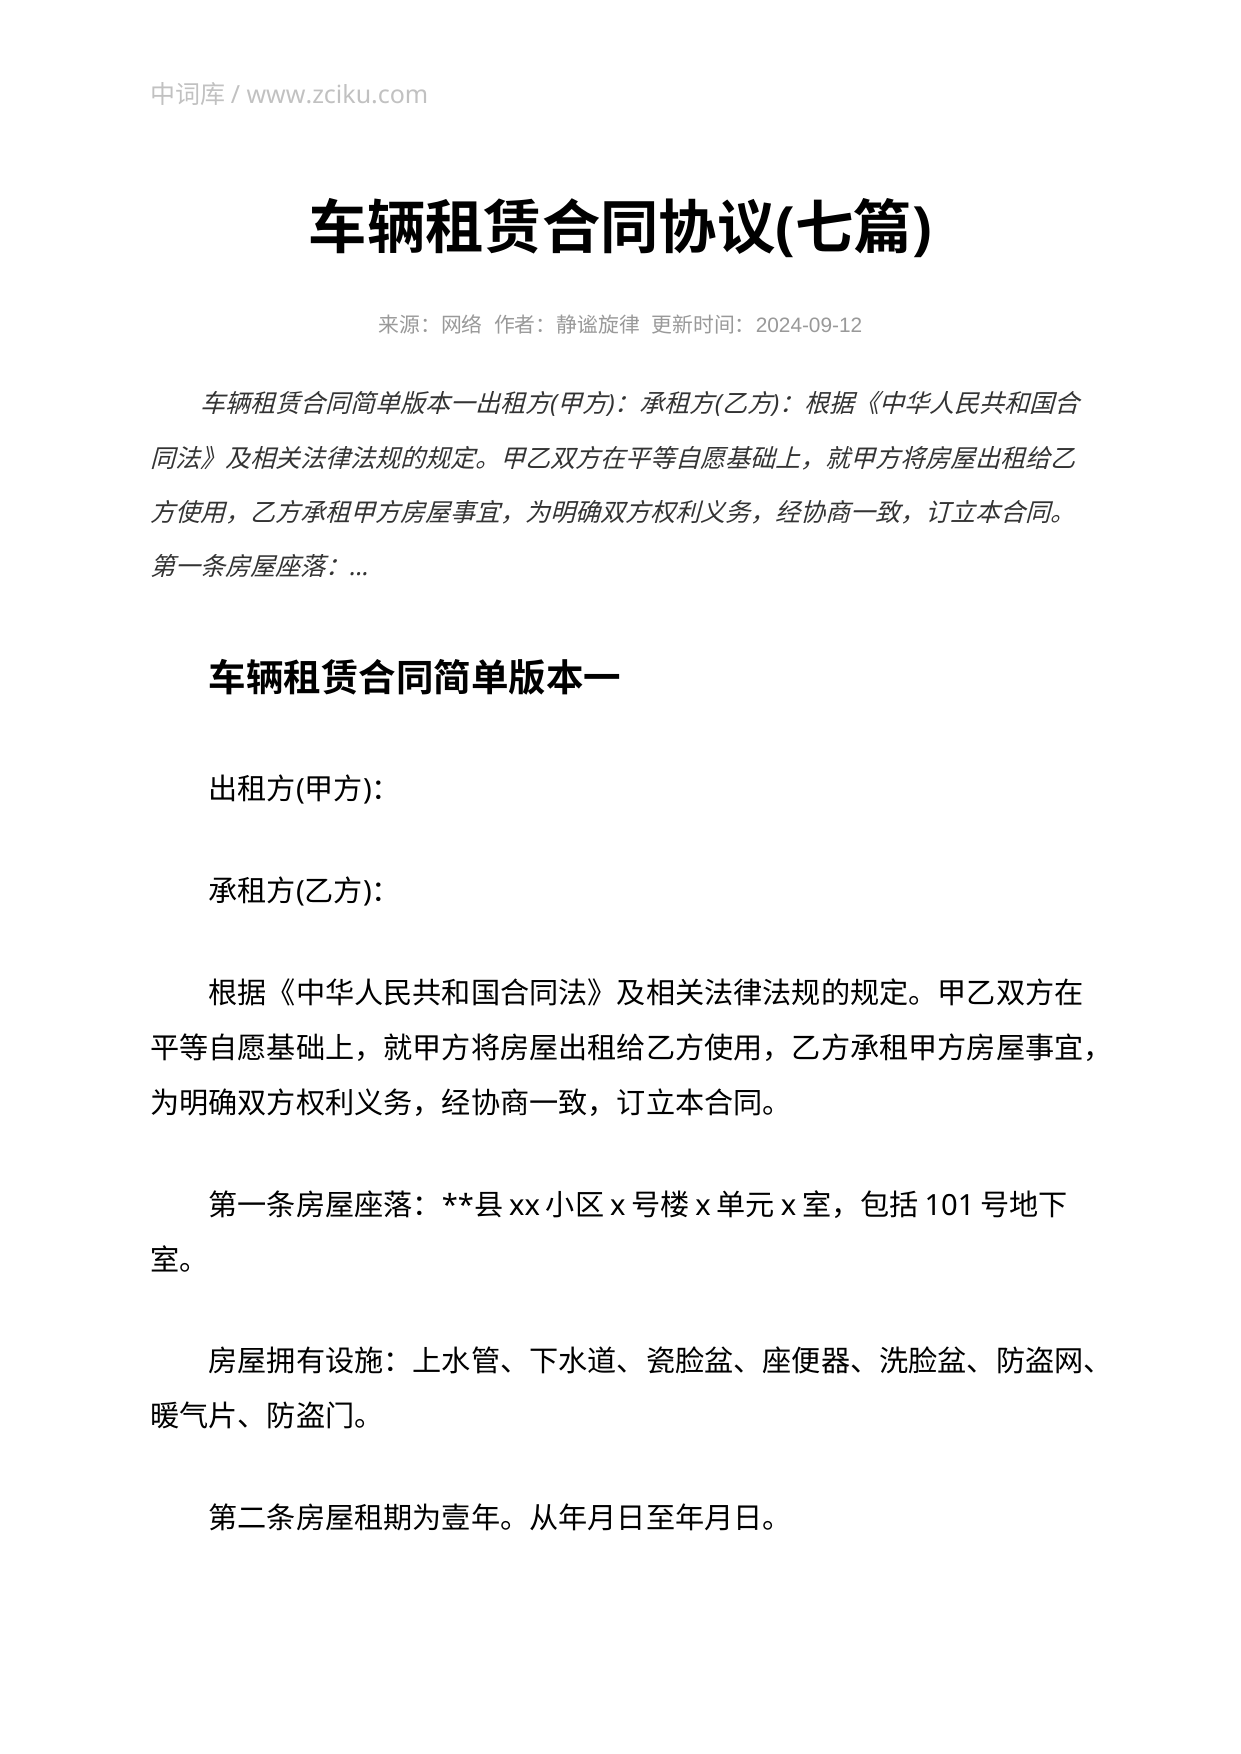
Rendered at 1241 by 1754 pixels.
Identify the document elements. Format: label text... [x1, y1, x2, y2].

text 车辆租赁合同简单版本一 [150, 648, 1090, 702]
subtitle 车辆租赁合同协议(七篇) [150, 181, 1090, 266]
text 出租方(甲方)： [150, 766, 1090, 808]
text 第一条房屋座落：**县xx小区x号楼x单元x室，包括101号地下室。 [150, 1181, 1090, 1278]
text 房屋拥有设施：上水管、下水道、瓷脸盆、座便器、洗脸盆、防盗网、暖气片、防盗门。 [150, 1338, 1090, 1435]
text 根据《中华人民共和国合同法》及相关法律法规的规定。甲乙双方在平等自愿基础上，就甲方将房屋出租给乙方使用，乙方承租甲方房屋事宜，为明确双方权利义务，经协商一致，订立本合同。 [150, 969, 1090, 1122]
text 车辆租赁合同简单版本一出租方(甲方)：承租方(乙方)：根据《中华人民共和国合同法》及相关法律法规的规定。甲乙双方在平等自愿基础上，就甲方将房屋出租给乙方使用，乙方承租甲方房屋事宜，为明确双方权利义务，经协商一致，订立本合同。第一条房屋座落：... [150, 384, 1090, 583]
text 第二条房屋租期为壹年。从年月日至年月日。 [150, 1494, 1090, 1537]
text 来源：网络 作者：静谧旋律 更新时间：2024-09-12 [150, 313, 1090, 337]
text 承租方(乙方)： [150, 867, 1090, 910]
